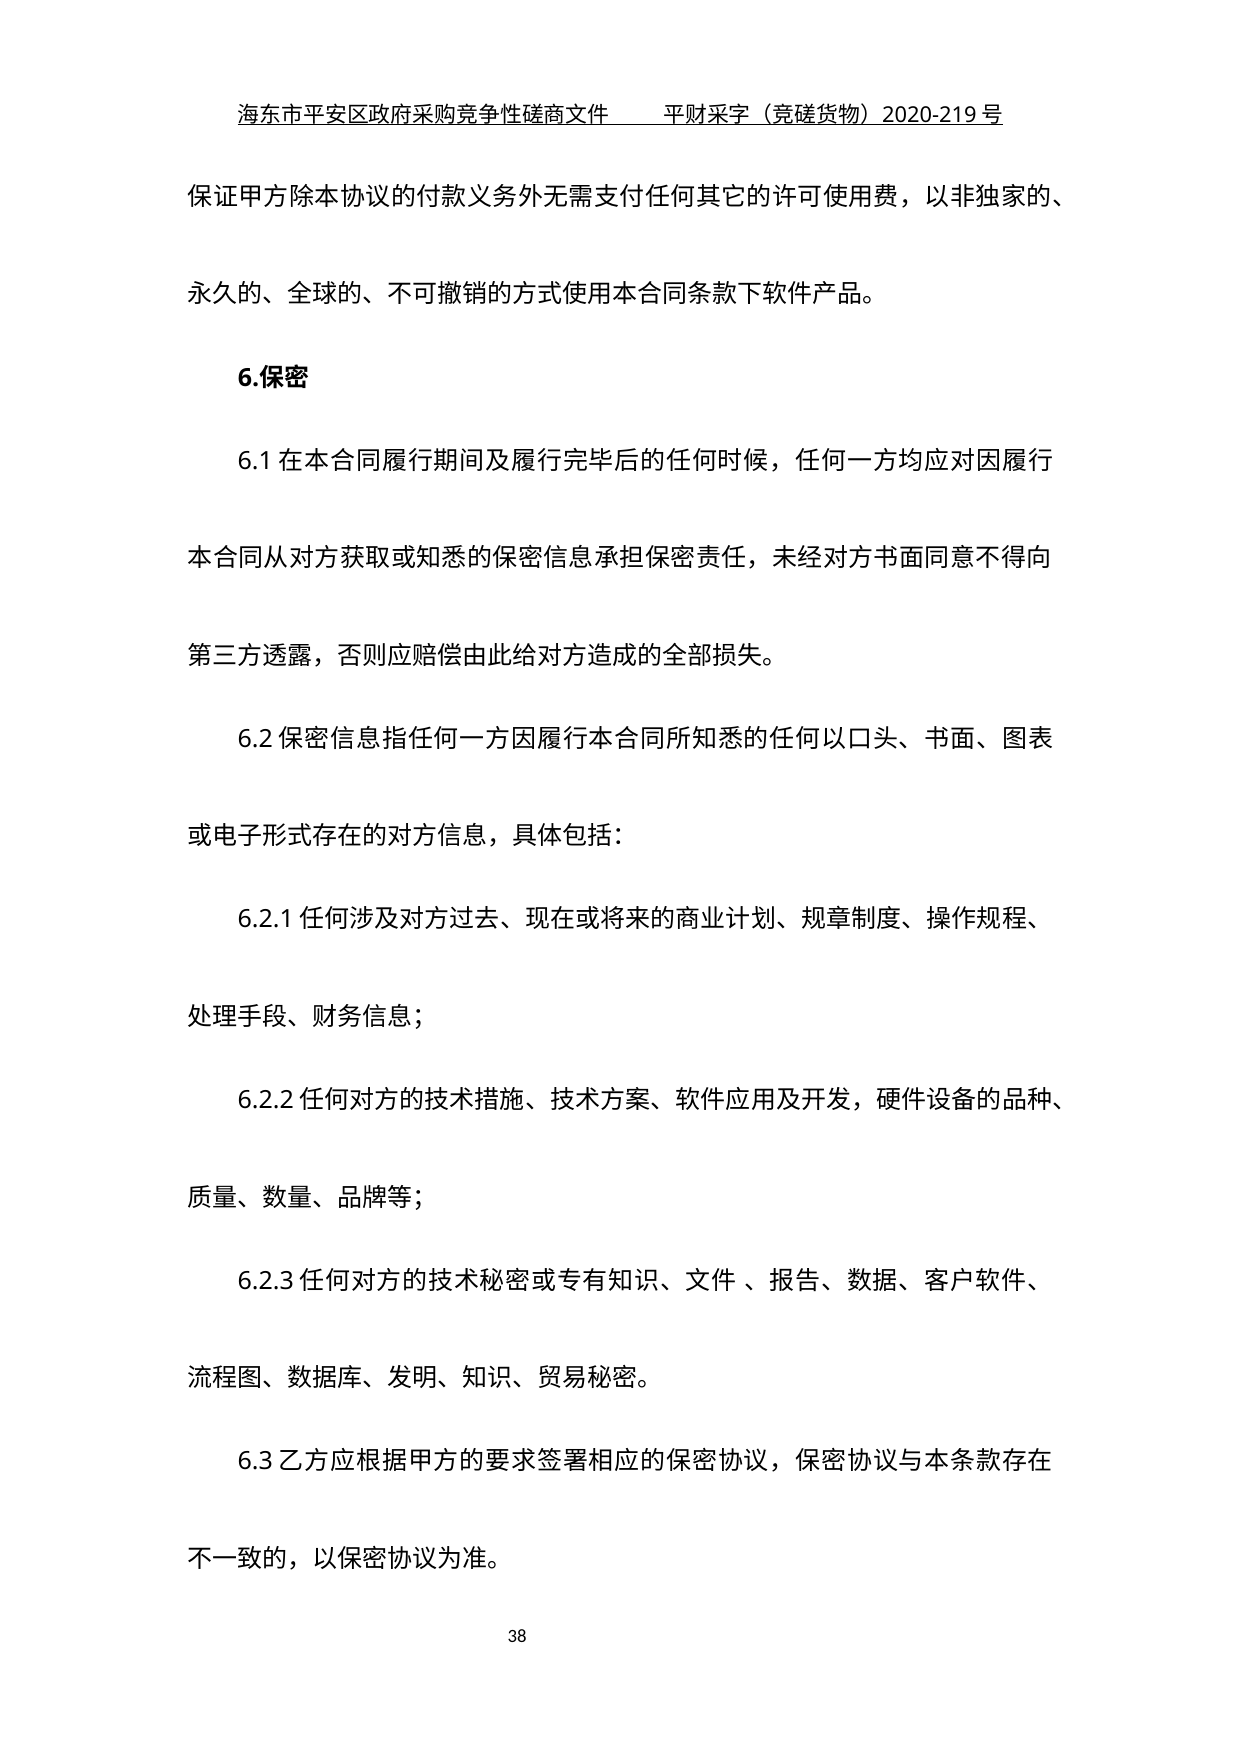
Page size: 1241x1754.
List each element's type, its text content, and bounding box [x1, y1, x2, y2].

text 6.保密 [187, 343, 1053, 408]
text 6.1在本合同履行期间及履行完毕后的任何时候，任何一方均应对因履行本合同从对方获取或知悉的保密信息承担保密责任，未经对方书面同意不得向第三方透露，否则应赔偿由此给对方造成的全部损失。 [187, 426, 1053, 686]
text 6.2.2任何对方的技术措施、技术方案、软件应用及开发，硬件设备的品种、质量、数量、品牌等； [187, 1065, 1053, 1228]
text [187, 162, 1053, 324]
text 6.3乙方应根据甲方的要求签署相应的保密协议，保密协议与本条款存在不一致的，以保密协议为准。 [187, 1426, 1053, 1589]
text 6.2.3任何对方的技术秘密或专有知识、文件 、报告、数据、客户软件、流程图、数据库、发明、知识、贸易秘密。 [187, 1246, 1053, 1408]
text 6.2保密信息指任何一方因履行本合同所知悉的任何以口头、书面、图表或电子形式存在的对方信息，具体包括： [187, 704, 1053, 866]
text 6.2.1任何涉及对方过去、现在或将来的商业计划、规章制度、操作规程、处理手段、财务信息； [187, 884, 1053, 1047]
